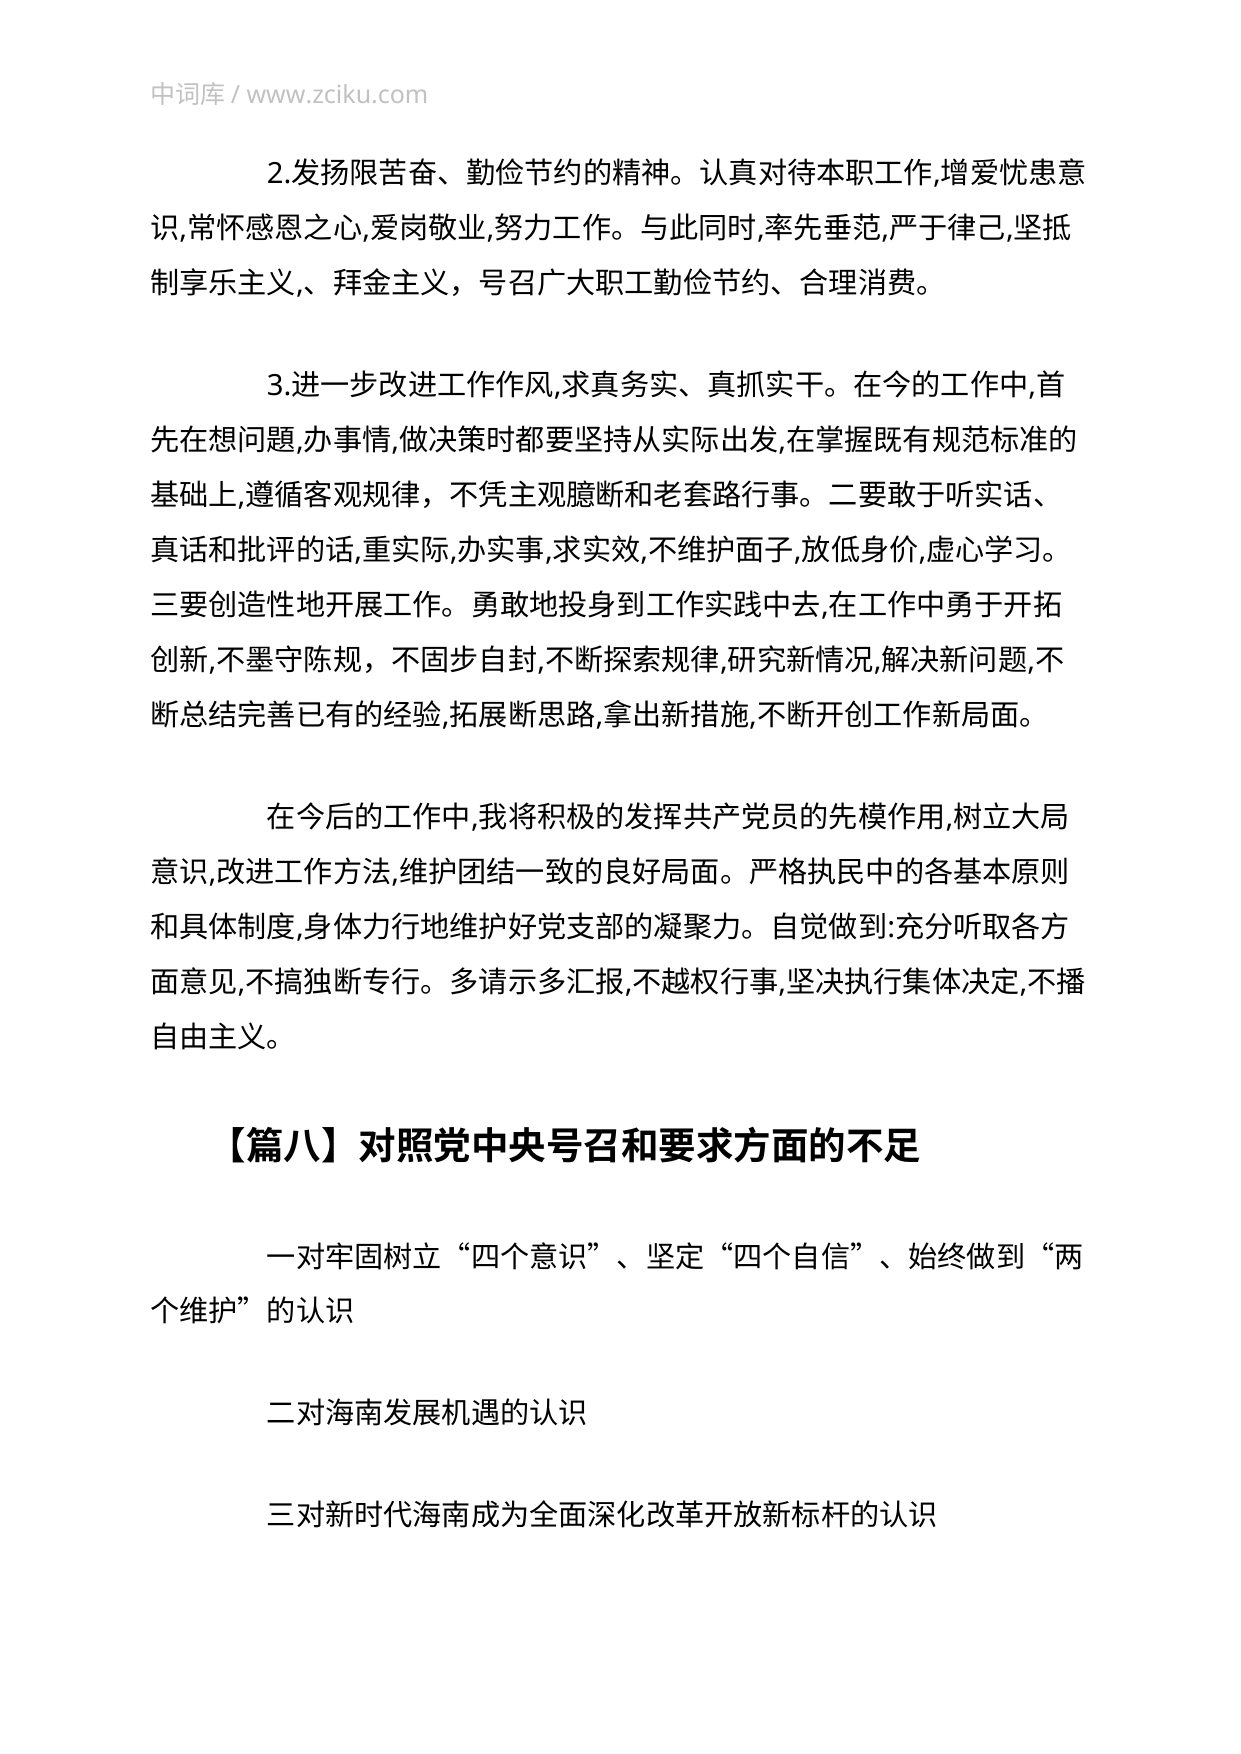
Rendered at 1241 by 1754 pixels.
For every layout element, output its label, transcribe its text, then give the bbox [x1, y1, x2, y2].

text 在今后的工作中,我将积极的发挥共产党员的先模作用,树立大局意识,改进工作方法,维护团结一致的良好局面。严格执民中的各基本原则和具体制度,身体力行地维护好党支部的凝聚力。自觉做到:充分听取各方面意见,不搞独断专行。多请示多汇报,不越权行事,坚决执行集体决定,不播自由主义。 [150, 794, 1090, 1056]
text 2.发扬限苦奋、勤俭节约的精神。认真对待本职工作,增爱忧患意识,常怀感恩之心,爱岗敬业,努力工作。与此同时,率先垂范,严于律己,坚抵制享乐主义,、拜金主义，号召广大职工勤俭节约、合理消费。 [150, 150, 1090, 302]
text 三对新时代海南成为全面深化改革开放新标杆的认识 [150, 1492, 1090, 1534]
text 3.进一步改进工作作风,求真务实、真抓实干。在今的工作中,首先在想问題,办事情,做决策时都要坚持从实际出发,在掌握既有规范标准的基础上,遵循客观规律，不凭主观臆断和老套路行事。二要敢于听实话、真话和批评的话,重实际,办实事,求实效,不维护面子,放低身价,虚心学习。三要创造性地开展工作。勇敢地投身到工作实践中去,在工作中勇于开拓创新,不墨守陈规，不固步自封,不断探索规律,研究新情况,解决新问题,不断总结完善已有的经验,拓展断思路,拿出新措施,不断开创工作新局面。 [150, 362, 1090, 734]
text 【篇八】对照党中央号召和要求方面的不足 [150, 1116, 1090, 1170]
text 一对牢固树立“四个意识”、坚定“四个自信”、始终做到“两个维护”的认识 [150, 1233, 1090, 1330]
text 二对海南发展机遇的认识 [150, 1390, 1090, 1432]
